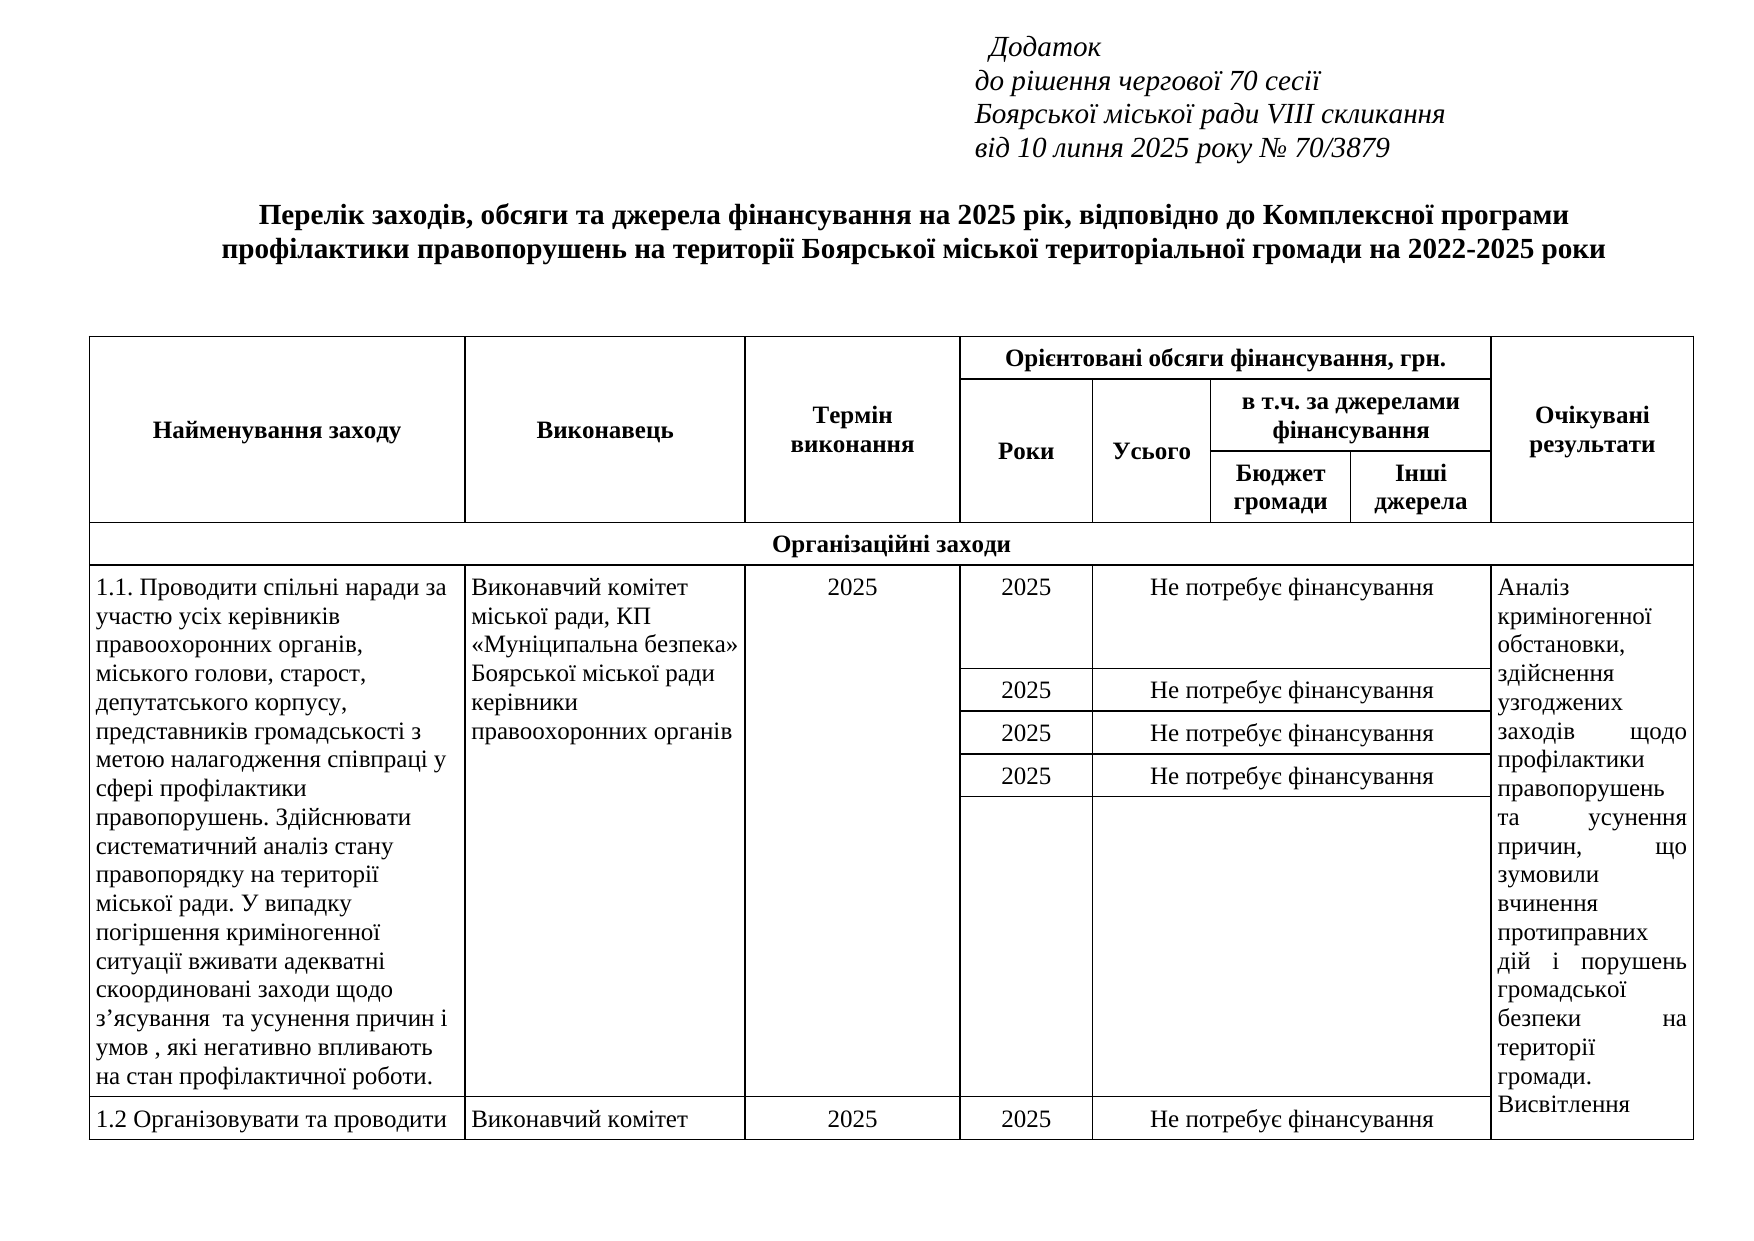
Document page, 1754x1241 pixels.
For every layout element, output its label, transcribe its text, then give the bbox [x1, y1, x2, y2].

table_cell 2025 [961, 566, 1092, 667]
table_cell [1093, 1097, 1490, 1139]
table_cell 2025 [961, 712, 1092, 753]
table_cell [466, 1097, 744, 1139]
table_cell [90, 1097, 464, 1139]
table_cell в т.ч. за джерелами фінансування [1211, 380, 1490, 450]
table_cell 2025 [961, 1097, 1092, 1139]
table_header Очікувані результати [1492, 337, 1693, 521]
table_cell [961, 797, 1092, 1096]
table_header Термін виконання [746, 337, 959, 521]
table_cell Інші джерела [1351, 452, 1490, 521]
table_cell Виконавчий комітет міської ради, КП «Муніципальна безпека» Боярської міської ради керівники правоохоронних органів [466, 566, 744, 1096]
table_header Найменування заходу [90, 337, 464, 521]
table_cell Не потребує фінансування [1093, 712, 1490, 753]
table_cell Бюджет громади [1211, 452, 1350, 521]
table_cell 1.1. Проводити спільні наради за участю усіх керівників правоохоронних органів, міського голови, старост, депутатського корпусу, представників громадськості з метою налагодження співпраці у сфері профілактики правопорушень. Здійснювати систематичний аналіз стану правопорядку на території міської ради. У випадку погіршення криміногенної ситуації вживати адекватні скоординовані заходи щодо з’ясування та усунення причин і умов , які негативно впливають на стан профілактичної роботи. [90, 566, 464, 1096]
table_cell Аналіз криміногенної обстановки, здійснення узгоджених заходів щодо профілактики правопорушень та усунення причин, що зумовили вчинення протиправних дій і порушень громадської безпеки на території громади. Висвітлення перед громадськістю вжитих заходів у зазначеній сфері [1492, 566, 1693, 1139]
table_cell 2025 [961, 755, 1092, 796]
table_header Виконавець [466, 337, 744, 521]
table_cell 2025 [961, 669, 1092, 710]
text Додаток [88, 29, 1665, 63]
table_cell Усього [1093, 380, 1210, 521]
table_cell Роки [961, 380, 1092, 521]
text Перелік заходів, обсяги та джерела фінансування на 2025 рік, відповідно до Комплексної програми профілактики правопорушень на території Боярської міської територіальної громади на 2022-2025 роки [163, 197, 1665, 264]
table_cell 2025 [746, 566, 959, 1096]
table_header Орієнтовані обсяги фінансування, грн. [961, 337, 1490, 378]
text до рішення чергової 70 сесії Боярської міської ради VIII скликання від 10 липня 2025 року № 70/3879 [974, 63, 1665, 164]
table_cell Організаційні заходи [90, 523, 1693, 564]
table_cell [1093, 797, 1490, 1096]
table_cell Не потребує фінансування [1093, 755, 1490, 796]
table_cell 2025 [746, 1097, 959, 1139]
table_cell Не потребує фінансування [1093, 566, 1490, 667]
table_cell Не потребує фінансування [1093, 669, 1490, 710]
